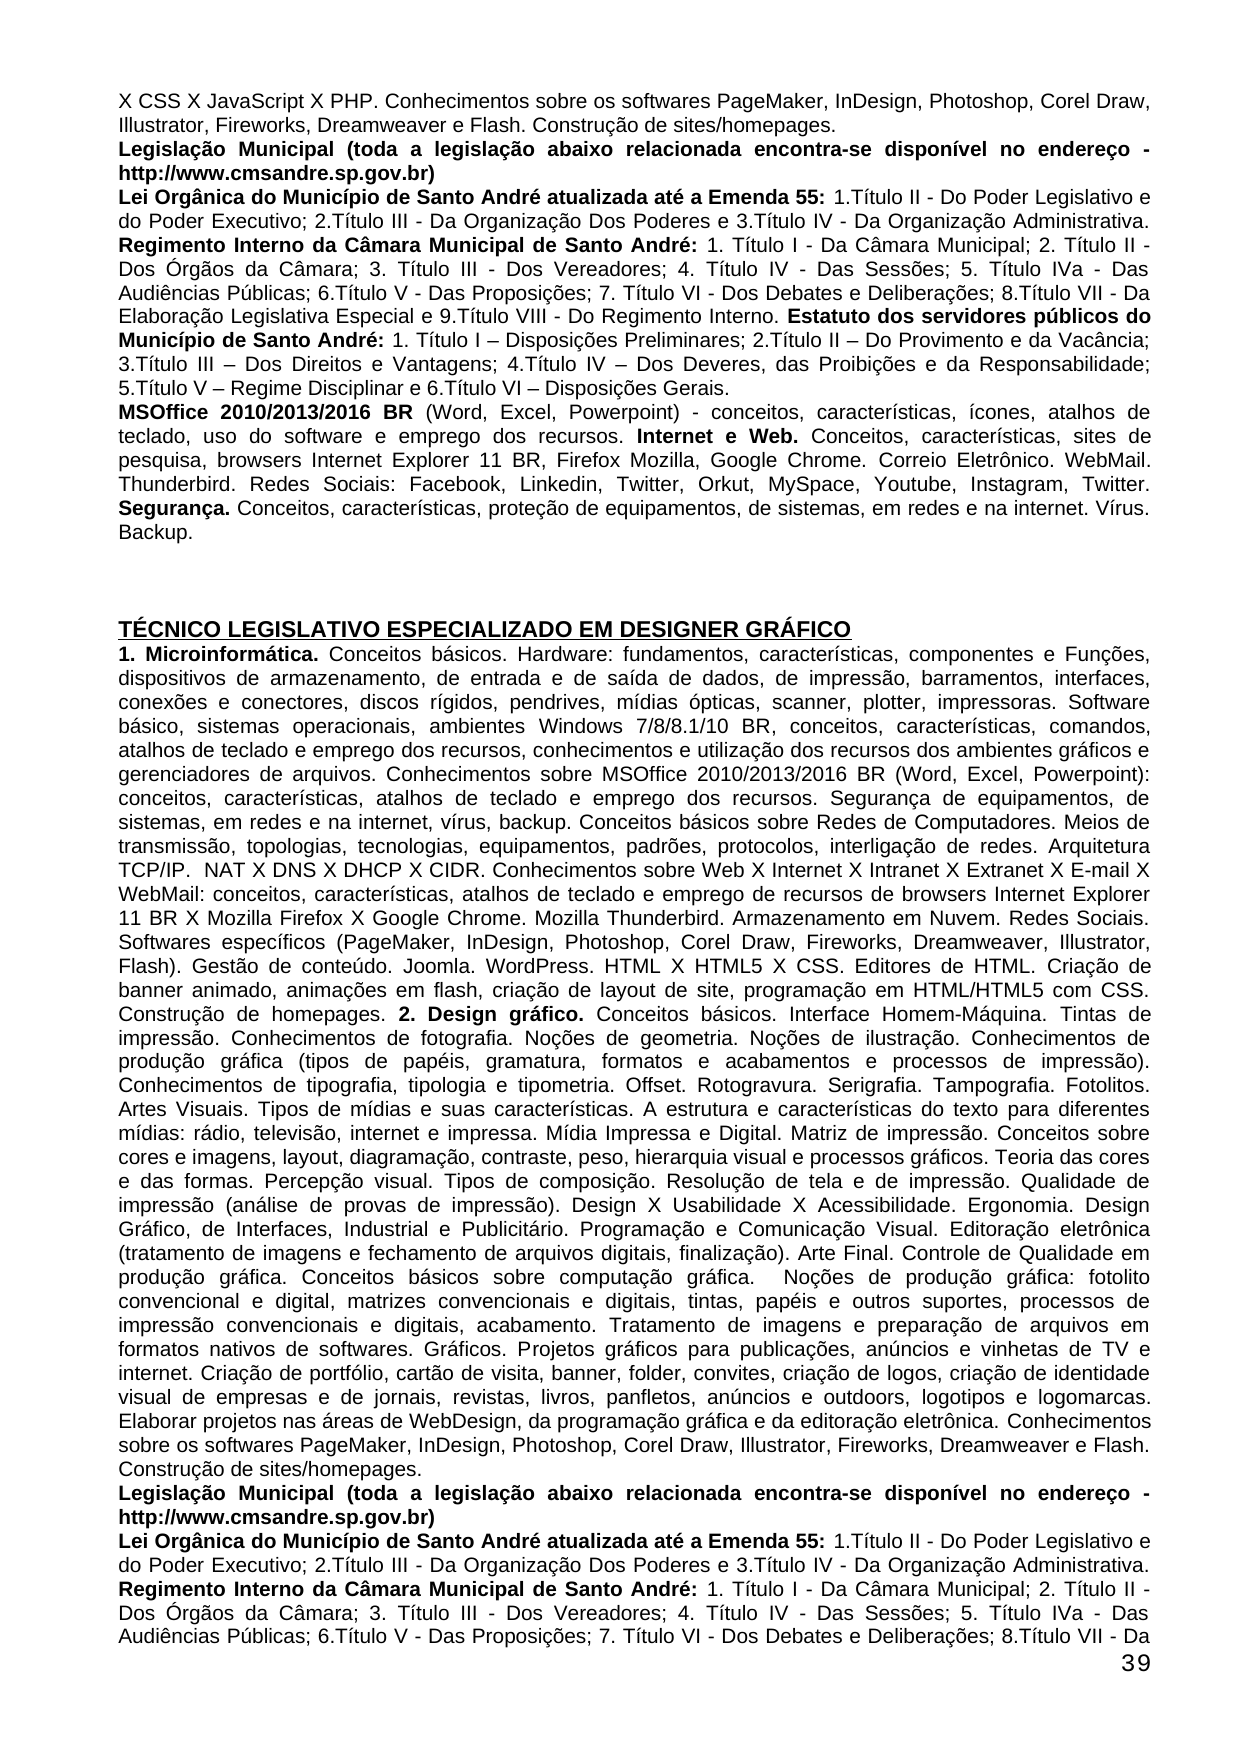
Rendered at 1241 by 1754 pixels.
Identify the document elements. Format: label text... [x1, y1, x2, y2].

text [118, 1528, 1152, 1648]
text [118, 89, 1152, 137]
text Legislação Municipal (toda a legislação abaixo relacionada encontra-se disponível no endereço - http://www.cmsandre.sp.gov.br) [118, 1481, 1152, 1528]
text 1. Microinformática. Conceitos básicos. Hardware: fundamentos, características, componentes e Funções, dispositivos de armazenamento, de entrada e de saída de dados, de impressão, barramentos, interfaces, conexões e conectores, discos rígidos, pendrives, mídias ópticas, scanner, plotter, impressoras. Software básico, sistemas operacionais, ambientes Windows 7/8/8.1/10 BR, conceitos, características, comandos, atalhos de teclado e emprego dos recursos, conhecimentos e utilização dos recursos dos ambientes gráficos e gerenciadores de arquivos. Conhecimentos sobre MSOffice 2010/2013/2016 BR (Word, Excel, Powerpoint): conceitos, características, atalhos de teclado e emprego dos recursos. Segurança de equipamentos, de sistemas, em redes e na internet, vírus, backup. Conceitos básicos sobre Redes de Computadores. Meios de transmissão, topologias, tecnologias, equipamentos, padrões, protocolos, interligação de redes. Arquitetura TCP/IP. NAT X DNS X DHCP X CIDR. Conhecimentos sobre Web X Internet X Intranet X Extranet X E-mail X WebMail: conceitos, características, atalhos de teclado e emprego de recursos de browsers Internet Explorer 11 BR X Mozilla Firefox X Google Chrome. Mozilla Thunderbird. Armazenamento em Nuvem. Redes Sociais. Softwares específicos (PageMaker, InDesign, Photoshop, Corel Draw, Fireworks, Dreamweaver, Illustrator, Flash). Gestão de conteúdo. Joomla. WordPress. HTML X HTML5 X CSS. Editores de HTML. Criação de banner animado, animações em flash, criação de layout de site, programação em HTML/HTML5 com CSS. Construção de homepages. 2. Design gráfico. Conceitos básicos. Interface Homem-Máquina. Tintas de impressão. Conhecimentos de fotografia. Noções de geometria. Noções de ilustração. Conhecimentos de produção gráfica (tipos de papéis, gramatura, formatos e acabamentos e processos de impressão). Conhecimentos de tipografia, tipologia e tipometria. Offset. Rotogravura. Serigrafia. Tampografia. Fotolitos. Artes Visuais. Tipos de mídias e suas características. A estrutura e características do texto para diferentes mídias: rádio, televisão, internet e impressa. Mídia Impressa e Digital. Matriz de impressão. Conceitos sobre cores e imagens, layout, diagramação, contraste, peso, hierarquia visual e processos gráficos. Teoria das cores e das formas. Percepção visual. Tipos de composição. Resolução de tela e de impressão. Qualidade de impressão (análise de provas de impressão). Design X Usabilidade X Acessibilidade. Ergonomia. Design Gráfico, de Interfaces, Industrial e Publicitário. Programação e Comunicação Visual. Editoração eletrônica (tratamento de imagens e fechamento de arquivos digitais, finalização). Arte Final. Controle de Qualidade em produção gráfica. Conceitos básicos sobre computação gráfica. Noções de produção gráfica: fotolito convencional e digital, matrizes convencionais e digitais, tintas, papéis e outros suportes, processos de impressão convencionais e digitais, acabamento. Tratamento de imagens e preparação de arquivos em formatos nativos de softwares. Gráficos. Projetos gráficos para publicações, anúncios e vinhetas de TV e internet. Criação de portfólio, cartão de visita, banner, folder, convites, criação de logos, criação de identidade visual de empresas e de jornais, revistas, livros, panfletos, anúncios e outdoors, logotipos e logomarcas. Elaborar projetos nas áreas de WebDesign, da programação gráfica e da editoração eletrônica. Conhecimentos sobre os softwares PageMaker, InDesign, Photoshop, Corel Draw, Illustrator, Fireworks, Dreamweaver e Flash. Construção de sites/homepages. [118, 642, 1152, 1481]
text TÉCNICO LEGISLATIVO ESPECIALIZADO EM DESIGNER GRÁFICO [118, 616, 1152, 642]
text Legislação Municipal (toda a legislação abaixo relacionada encontra-se disponível no endereço - http://www.cmsandre.sp.gov.br) [118, 137, 1152, 184]
text MSOffice 2010/2013/2016 BR (Word, Excel, Powerpoint) - conceitos, características, ícones, atalhos de teclado, uso do software e emprego dos recursos. Internet e Web. Conceitos, características, sites de pesquisa, browsers Internet Explorer 11 BR, Firefox Mozilla, Google Chrome. Correio Eletrônico. WebMail. Thunderbird. Redes Sociais: Facebook, Linkedin, Twitter, Orkut, MySpace, Youtube, Instagram, Twitter. Segurança. Conceitos, características, proteção de equipamentos, de sistemas, em redes e na internet. Vírus. Backup. [118, 400, 1152, 544]
